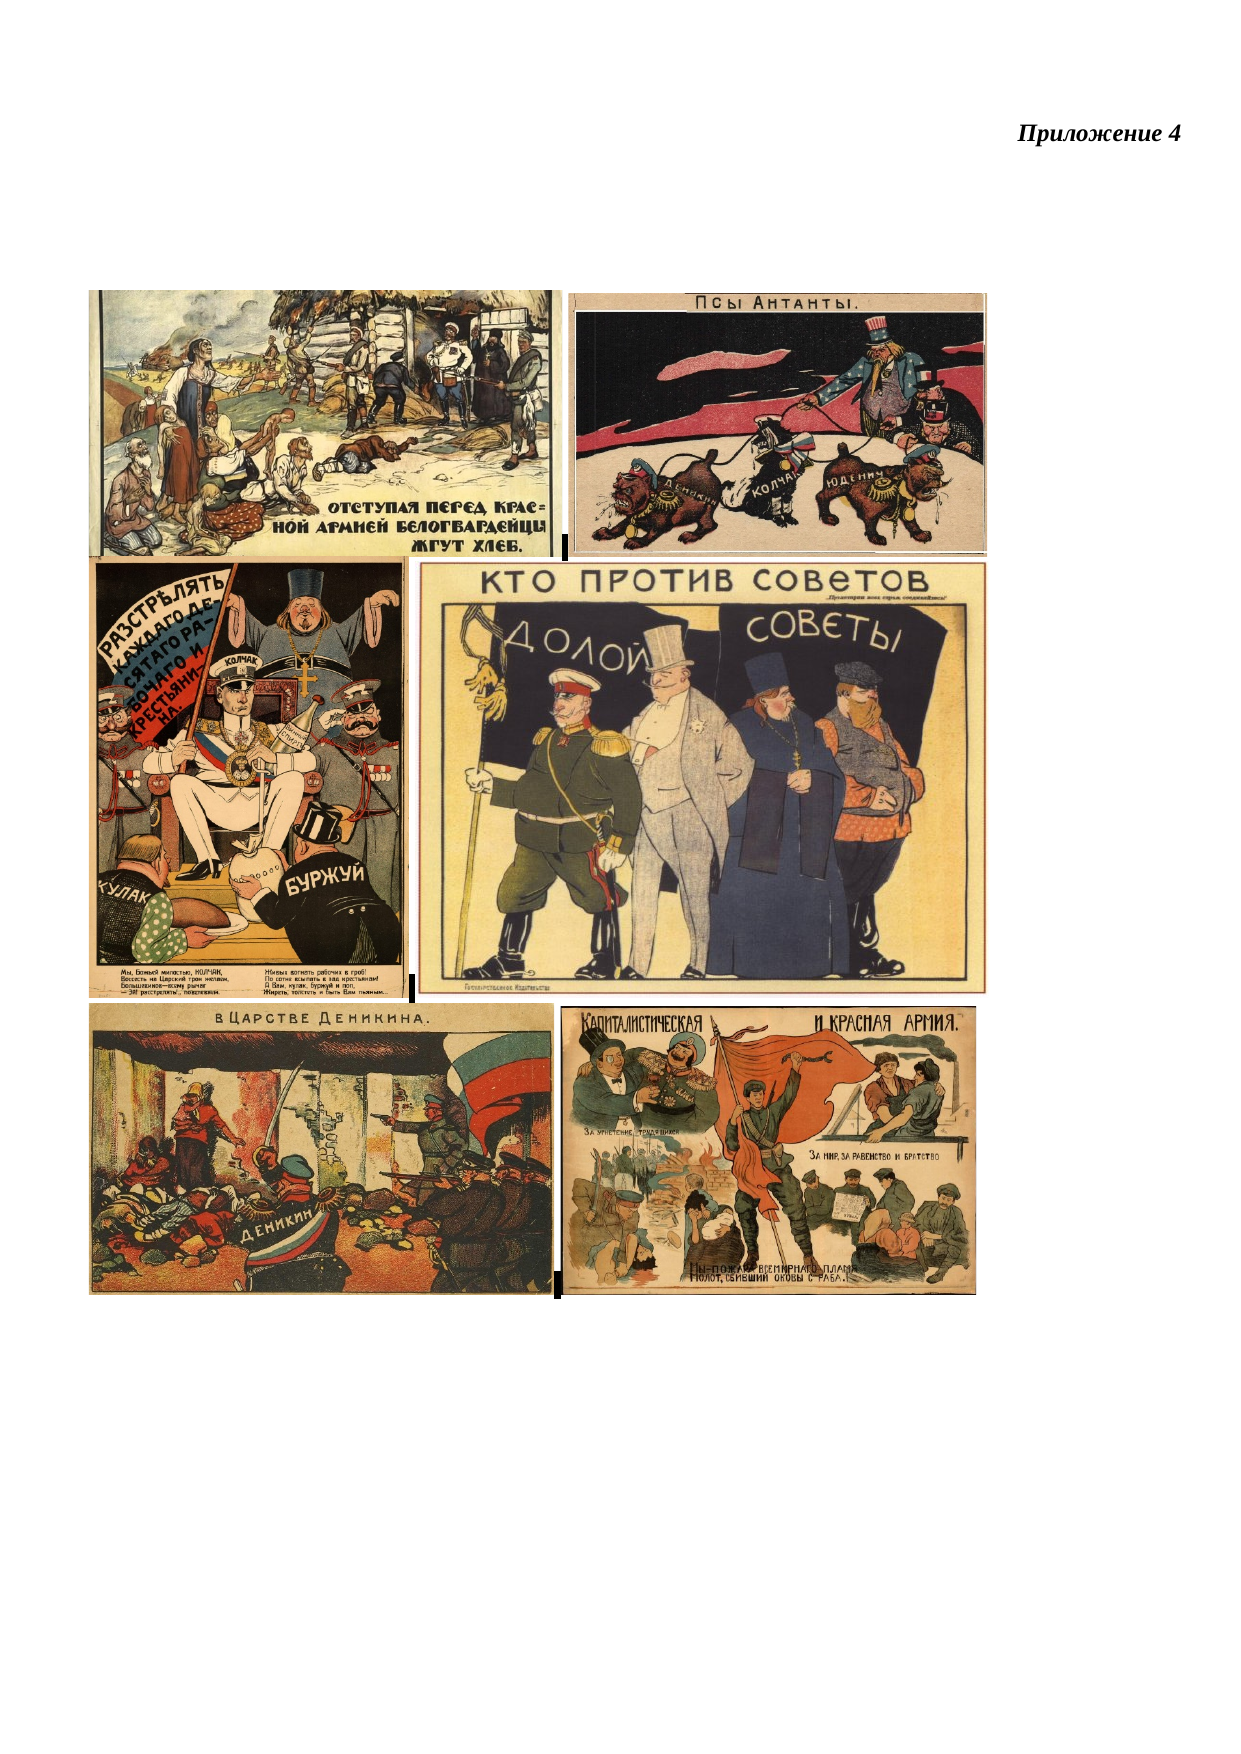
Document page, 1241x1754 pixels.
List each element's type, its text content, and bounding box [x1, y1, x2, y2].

text Приложение 4 [89, 118, 1181, 147]
picture [568, 293, 988, 557]
picture [415, 561, 989, 998]
picture [560, 1006, 977, 1295]
picture [88, 290, 563, 998]
picture [88, 1003, 555, 1295]
